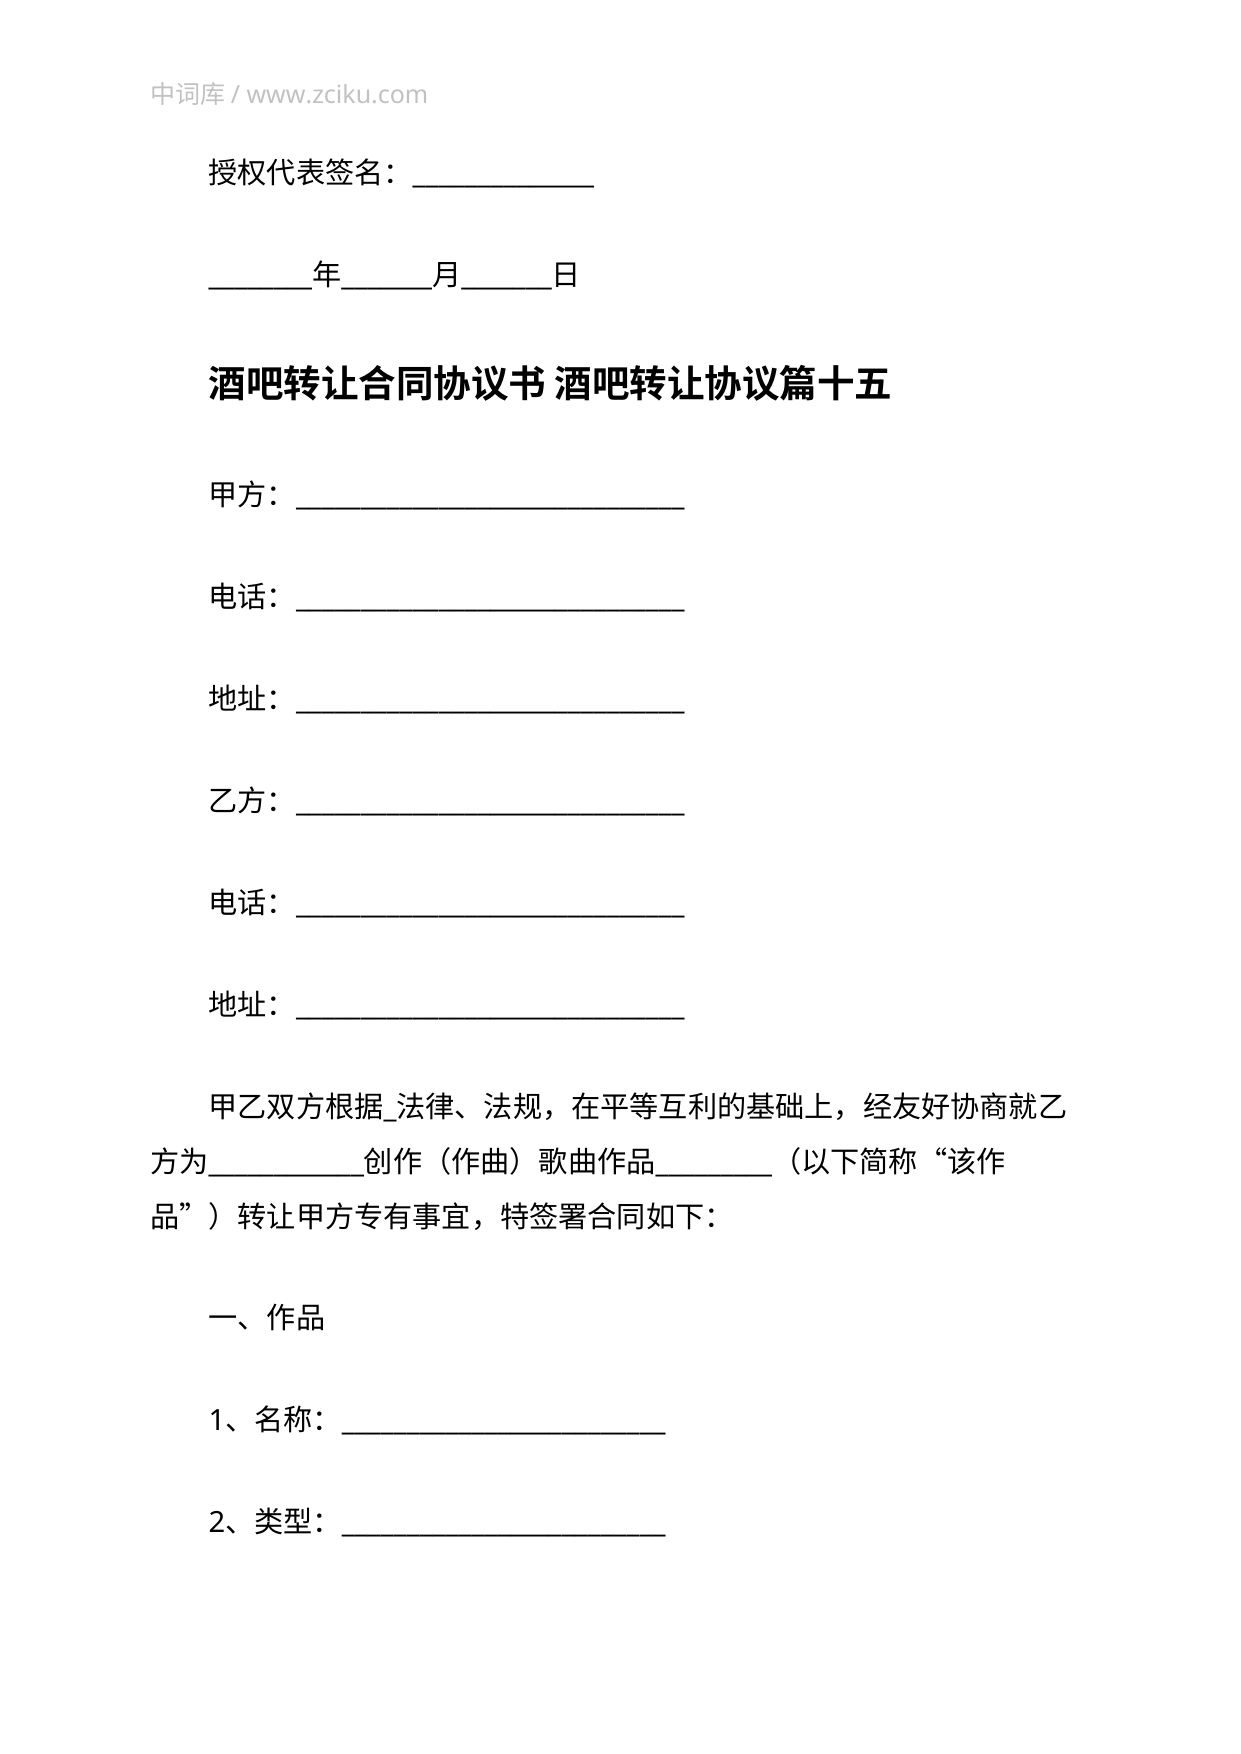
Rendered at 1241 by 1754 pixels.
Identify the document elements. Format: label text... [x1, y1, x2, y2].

text 乙方：______________________________ [150, 777, 1090, 820]
text 一、作品 [150, 1295, 1090, 1337]
text 电话：______________________________ [150, 573, 1090, 616]
text 授权代表签名：______________ [150, 150, 1090, 192]
text 地址：______________________________ [150, 981, 1090, 1024]
text ________年_______月_______日 [150, 252, 1090, 294]
text 酒吧转让合同协议书 酒吧转让协议篇十五 [150, 354, 1090, 408]
text 地址：______________________________ [150, 675, 1090, 718]
text 甲方：______________________________ [150, 471, 1090, 514]
text 2、类型：_________________________ [150, 1499, 1090, 1541]
text 甲乙双方根据_法律、法规，在平等互利的基础上，经友好协商就乙方为____________创作（作曲）歌曲作品_________（以下简称“该作品”）转让甲方专有事宜，特签署合同如下： [150, 1083, 1090, 1236]
text 电话：______________________________ [150, 879, 1090, 922]
text 1、名称：_________________________ [150, 1397, 1090, 1439]
